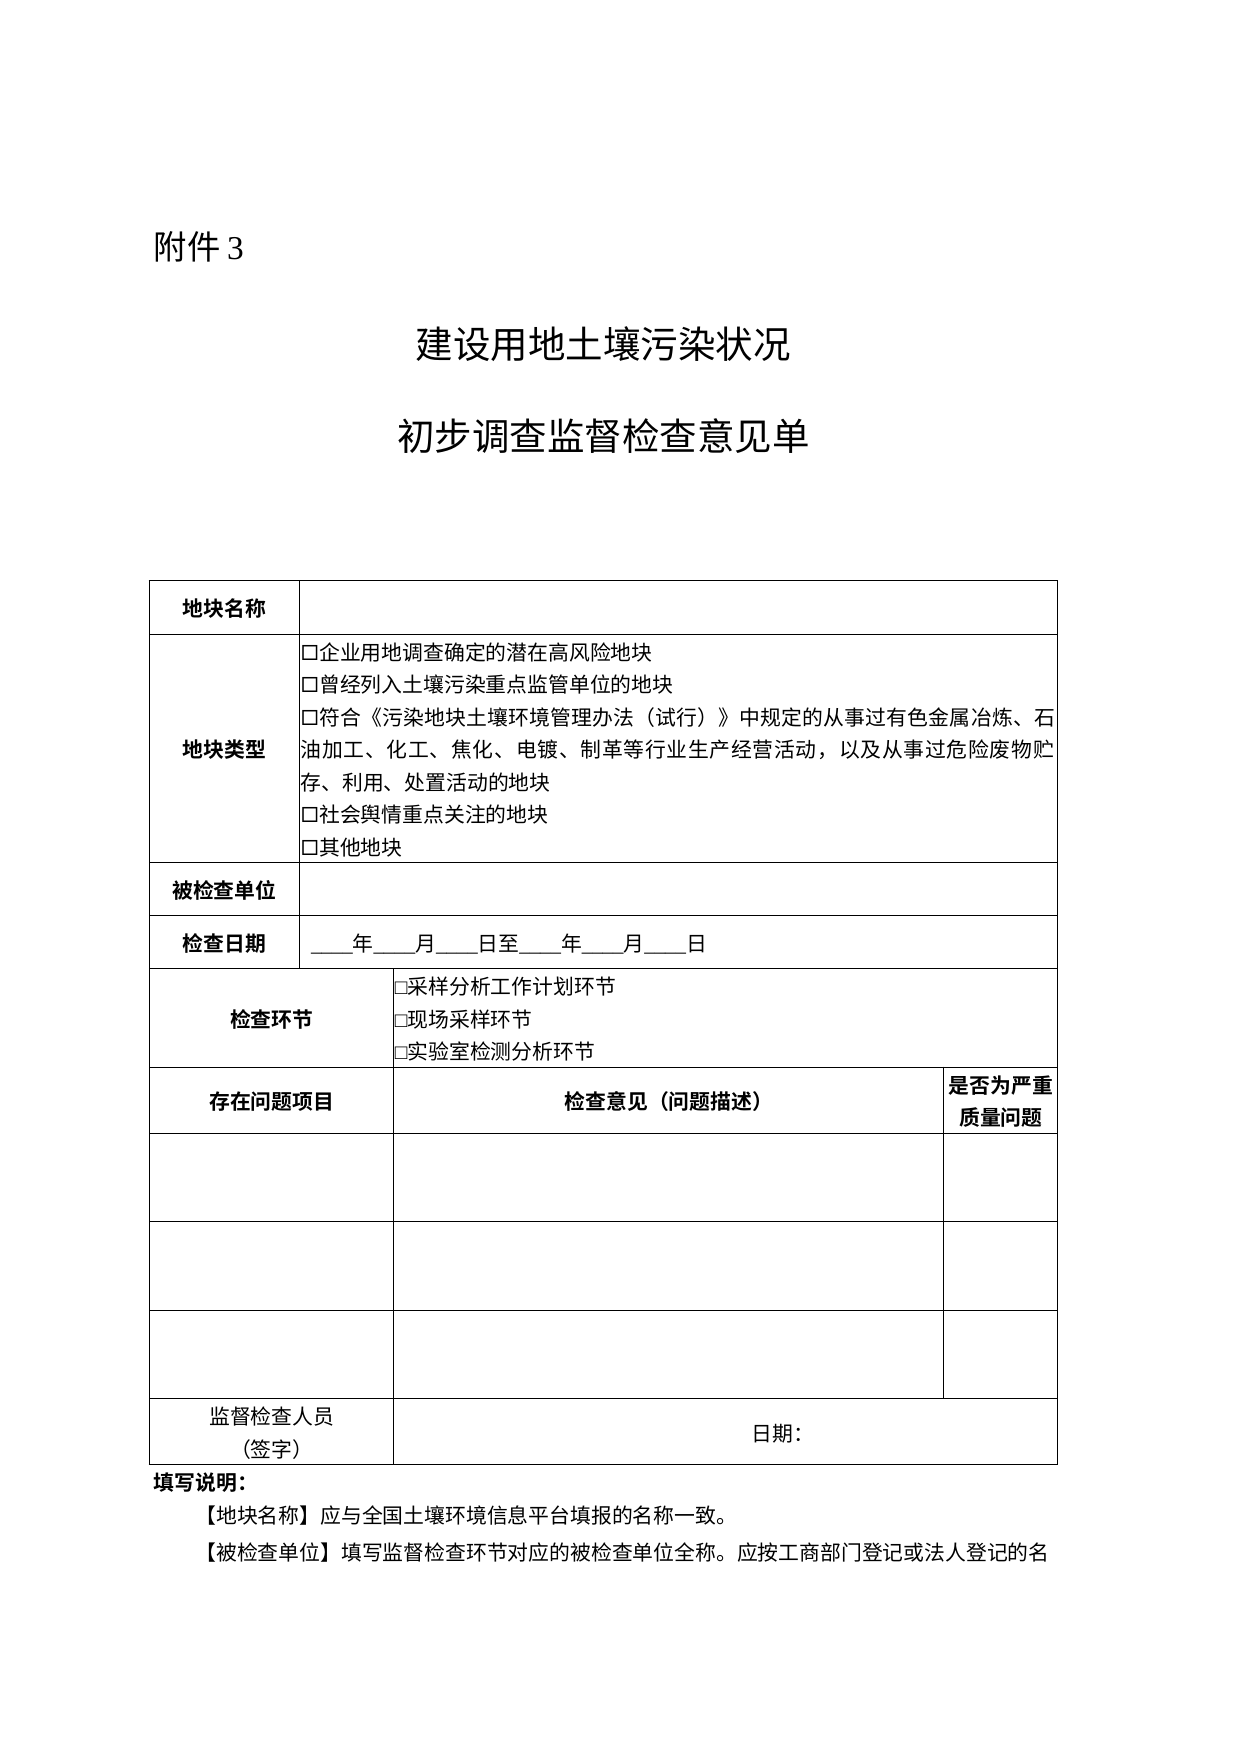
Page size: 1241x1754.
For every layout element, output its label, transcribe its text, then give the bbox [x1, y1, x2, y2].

subtitle 附件3 [153, 212, 1053, 277]
table_cell 企业用地调查确定的潜在高风险地块 曾经列入土壤污染重点监管单位的地块 符合《污染地块土壤环境管理办法（试行）》中规定的从事过有色金属冶炼、石油加工、化工、焦化、电镀、制革等行业生产经营活动，以及从事过危险废物贮存、利用、处置活动的地块 社会舆情重点关注的地块 其他地块 [300, 635, 1057, 862]
table_cell 存在问题项目 [150, 1068, 393, 1133]
table_cell [944, 1311, 1057, 1398]
table_cell 日期： [394, 1399, 1057, 1464]
table_header 地块名称 [150, 581, 299, 633]
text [153, 1534, 1053, 1567]
table_cell [150, 1311, 393, 1398]
table_cell [300, 863, 1057, 915]
text 填写说明： [153, 1465, 1053, 1498]
table_cell [394, 1134, 943, 1221]
text 初步调查监督检查意见单 [153, 402, 1053, 467]
table_cell 监督检查人员 （签字） [150, 1399, 393, 1464]
text 【地块名称】应与全国土壤环境信息平台填报的名称一致。 [153, 1498, 1053, 1530]
table_cell [394, 1311, 943, 1398]
table_cell [394, 1222, 943, 1310]
table_cell ____年____月____日至____年____月____日 [300, 916, 1057, 968]
table_cell 检查意见（问题描述） [394, 1068, 943, 1133]
table_header [300, 581, 1057, 633]
table_cell 检查日期 [150, 916, 299, 968]
table_cell 检查环节 [150, 969, 393, 1067]
table_cell [944, 1134, 1057, 1221]
table_cell [150, 1134, 393, 1221]
table_cell □采样分析工作计划环节 □现场采样环节 □实验室检测分析环节 [394, 969, 1057, 1067]
table_cell [150, 1222, 393, 1310]
table_cell 地块类型 [150, 635, 299, 862]
table_cell 是否为严重 质量问题 [944, 1068, 1057, 1133]
text 建设用地土壤污染状况 [153, 310, 1053, 375]
table_cell 被检查单位 [150, 863, 299, 915]
table_cell [944, 1222, 1057, 1310]
